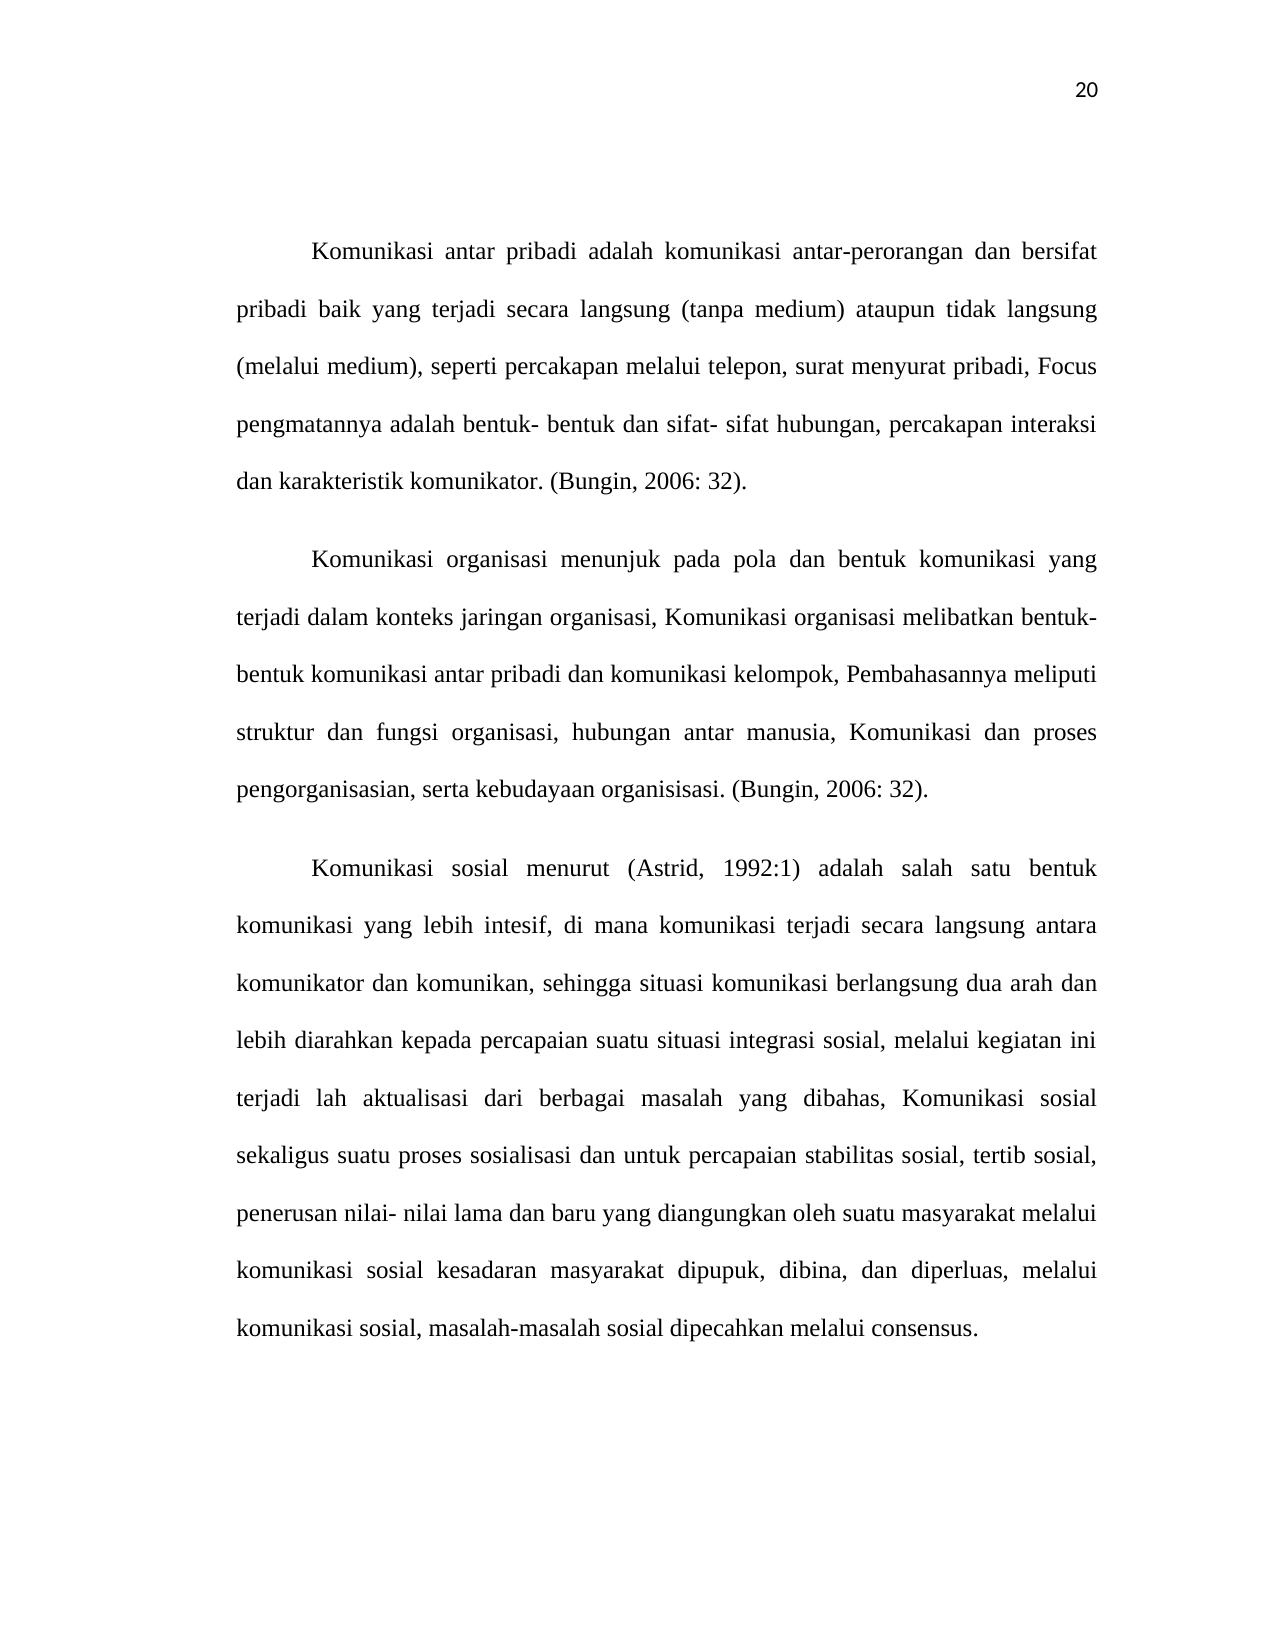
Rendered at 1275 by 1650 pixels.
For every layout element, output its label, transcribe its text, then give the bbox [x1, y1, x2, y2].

text Komunikasi sosial menurut (Astrid, 1992:1) adalah salah satu bentuk komunikasi yang lebih intesif, di mana komunikasi terjadi secara langsung antara komunikator dan komunikan, sehingga situasi komunikasi berlangsung dua arah dan lebih diarahkan kepada percapaian suatu situasi integrasi sosial, melalui kegiatan ini terjadi lah aktualisasi dari berbagai masalah yang dibahas, Komunikasi sosial sekaligus suatu proses sosialisasi dan untuk percapaian stabilitas sosial, tertib sosial, penerusan nilai- nilai lama dan baru yang diangungkan oleh suatu masyarakat melalui komunikasi sosial kesadaran masyarakat dipupuk, dibina, dan diperluas, melalui komunikasi sosial, masalah-masalah sosial dipecahkan melalui consensus. [236, 853, 1098, 1342]
text Komunikasi antar pribadi adalah komunikasi antar-perorangan dan bersifat pribadi baik yang terjadi secara langsung (tanpa medium) ataupun tidak langsung (melalui medium), seperti percakapan melalui telepon, surat menyurat pribadi, Focus pengmatannya adalah bentuk- bentuk dan sifat- sifat hubungan, percakapan interaksi dan karakteristik komunikator. (Bungin, 2006: 32). [236, 236, 1098, 495]
text Komunikasi organisasi menunjuk pada pola dan bentuk komunikasi yang terjadi dalam konteks jaringan organisasi, Komunikasi organisasi melibatkan bentuk- bentuk komunikasi antar pribadi dan komunikasi kelompok, Pembahasannya meliputi struktur dan fungsi organisasi, hubungan antar manusia, Komunikasi dan proses pengorganisasian, serta kebudayaan organisisasi. (Bungin, 2006: 32). [236, 544, 1098, 803]
